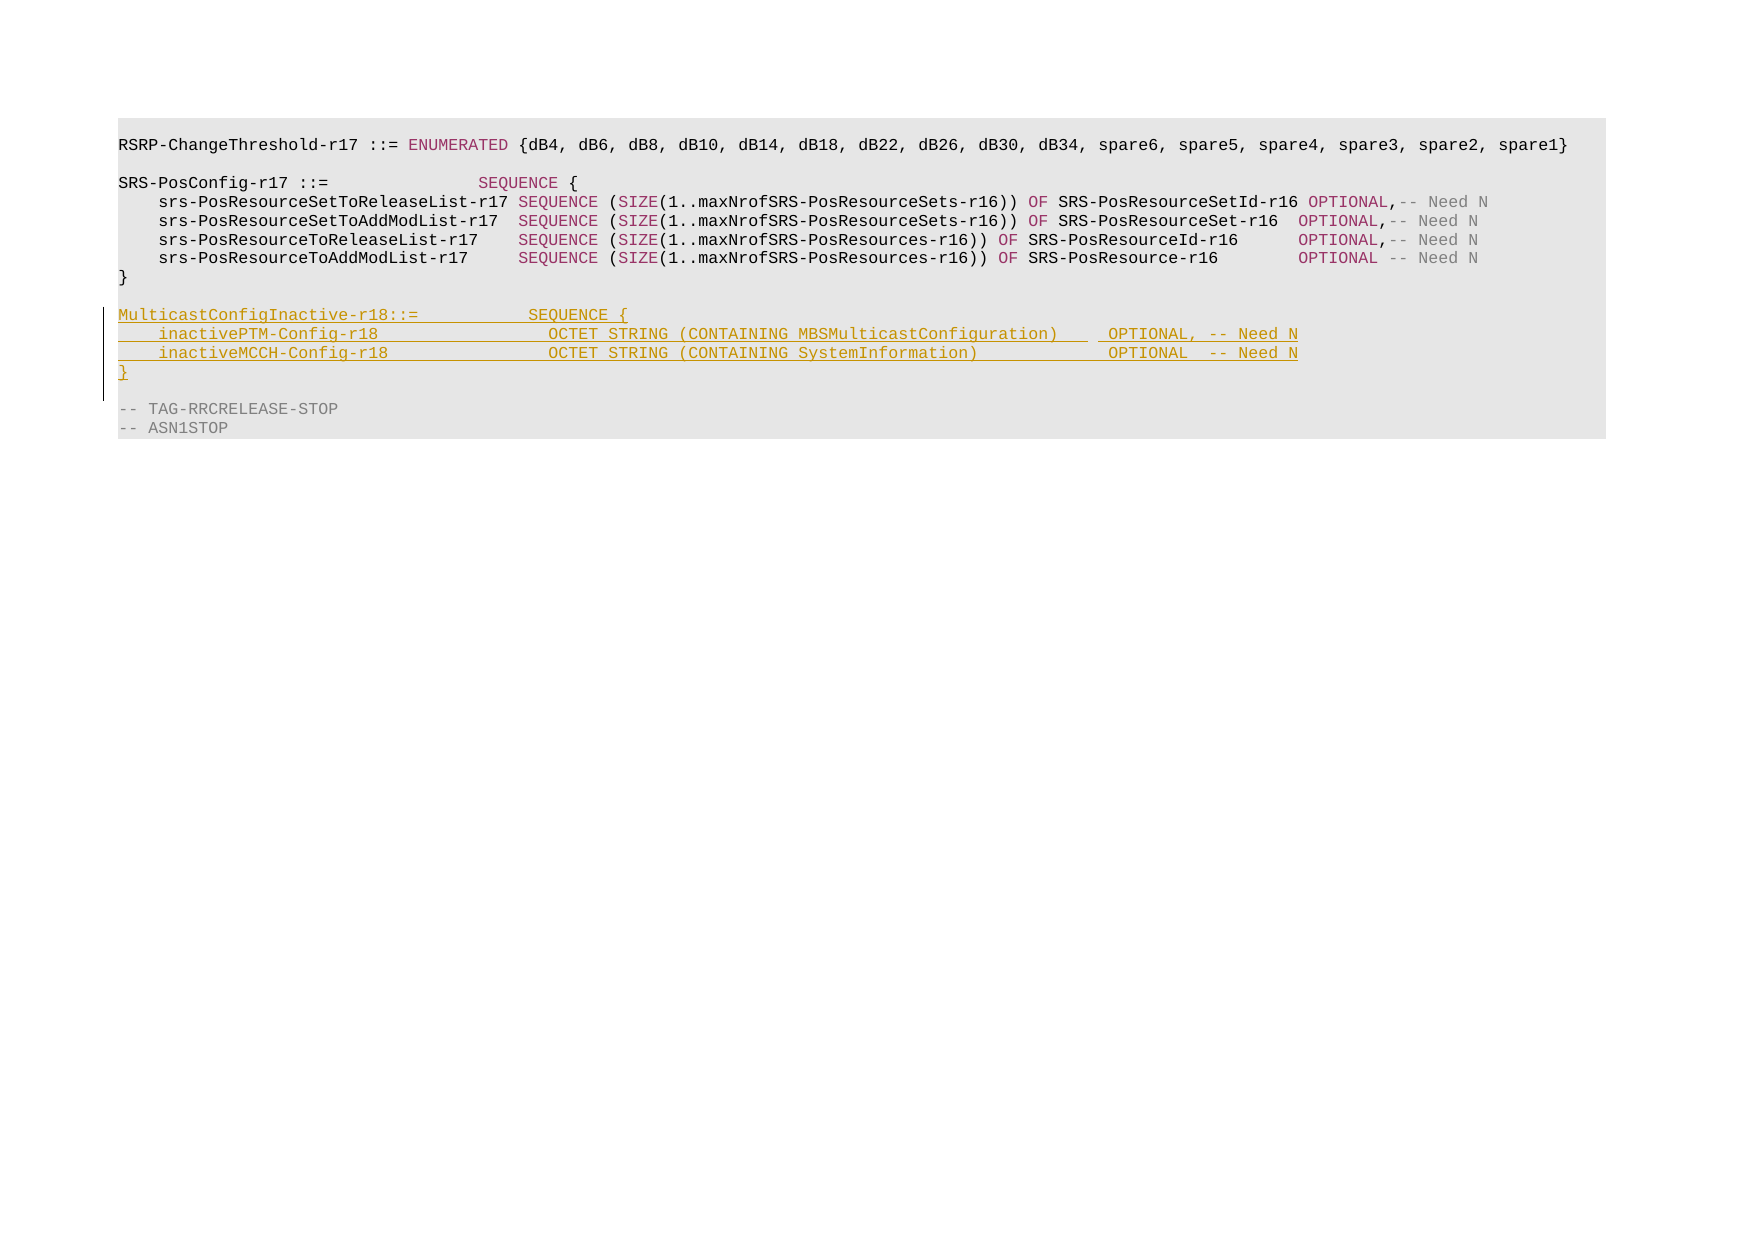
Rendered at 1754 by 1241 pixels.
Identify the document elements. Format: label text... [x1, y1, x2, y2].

text srs-PosResourceSetToReleaseList-r17 SEQUENCE (SIZE(1..maxNrofSRS-PosResourceSets-r16)) OF SRS-PosResourceSetId-r16 OPTIONAL,-- Need N [118, 193, 1606, 212]
text SRS-PosConfig-r17 ::= SEQUENCE { [118, 175, 1606, 193]
text RSRP-ChangeThreshold-r17 ::= ENUMERATED {dB4, dB6, dB8, dB10, dB14, dB18, dB22, dB26, dB30, dB34, spare6, spare5, spare4, spare3, spare2, spare1} [118, 137, 1606, 156]
text -- ASN1STOP [118, 420, 1606, 439]
text srs-PosResourceSetToAddModList-r17 SEQUENCE (SIZE(1..maxNrofSRS-PosResourceSets-r16)) OF SRS-PosResourceSet-r16 OPTIONAL,-- Need N [118, 212, 1606, 231]
text -- TAG-RRCRELEASE-STOP [118, 401, 1606, 420]
text } [118, 269, 1606, 288]
text srs-PosResourceToAddModList-r17 SEQUENCE (SIZE(1..maxNrofSRS-PosResources-r16)) OF SRS-PosResource-r16 OPTIONAL -- Need N [118, 250, 1606, 269]
text srs-PosResourceToReleaseList-r17 SEQUENCE (SIZE(1..maxNrofSRS-PosResources-r16)) OF SRS-PosResourceId-r16 OPTIONAL,-- Need N [118, 231, 1606, 250]
